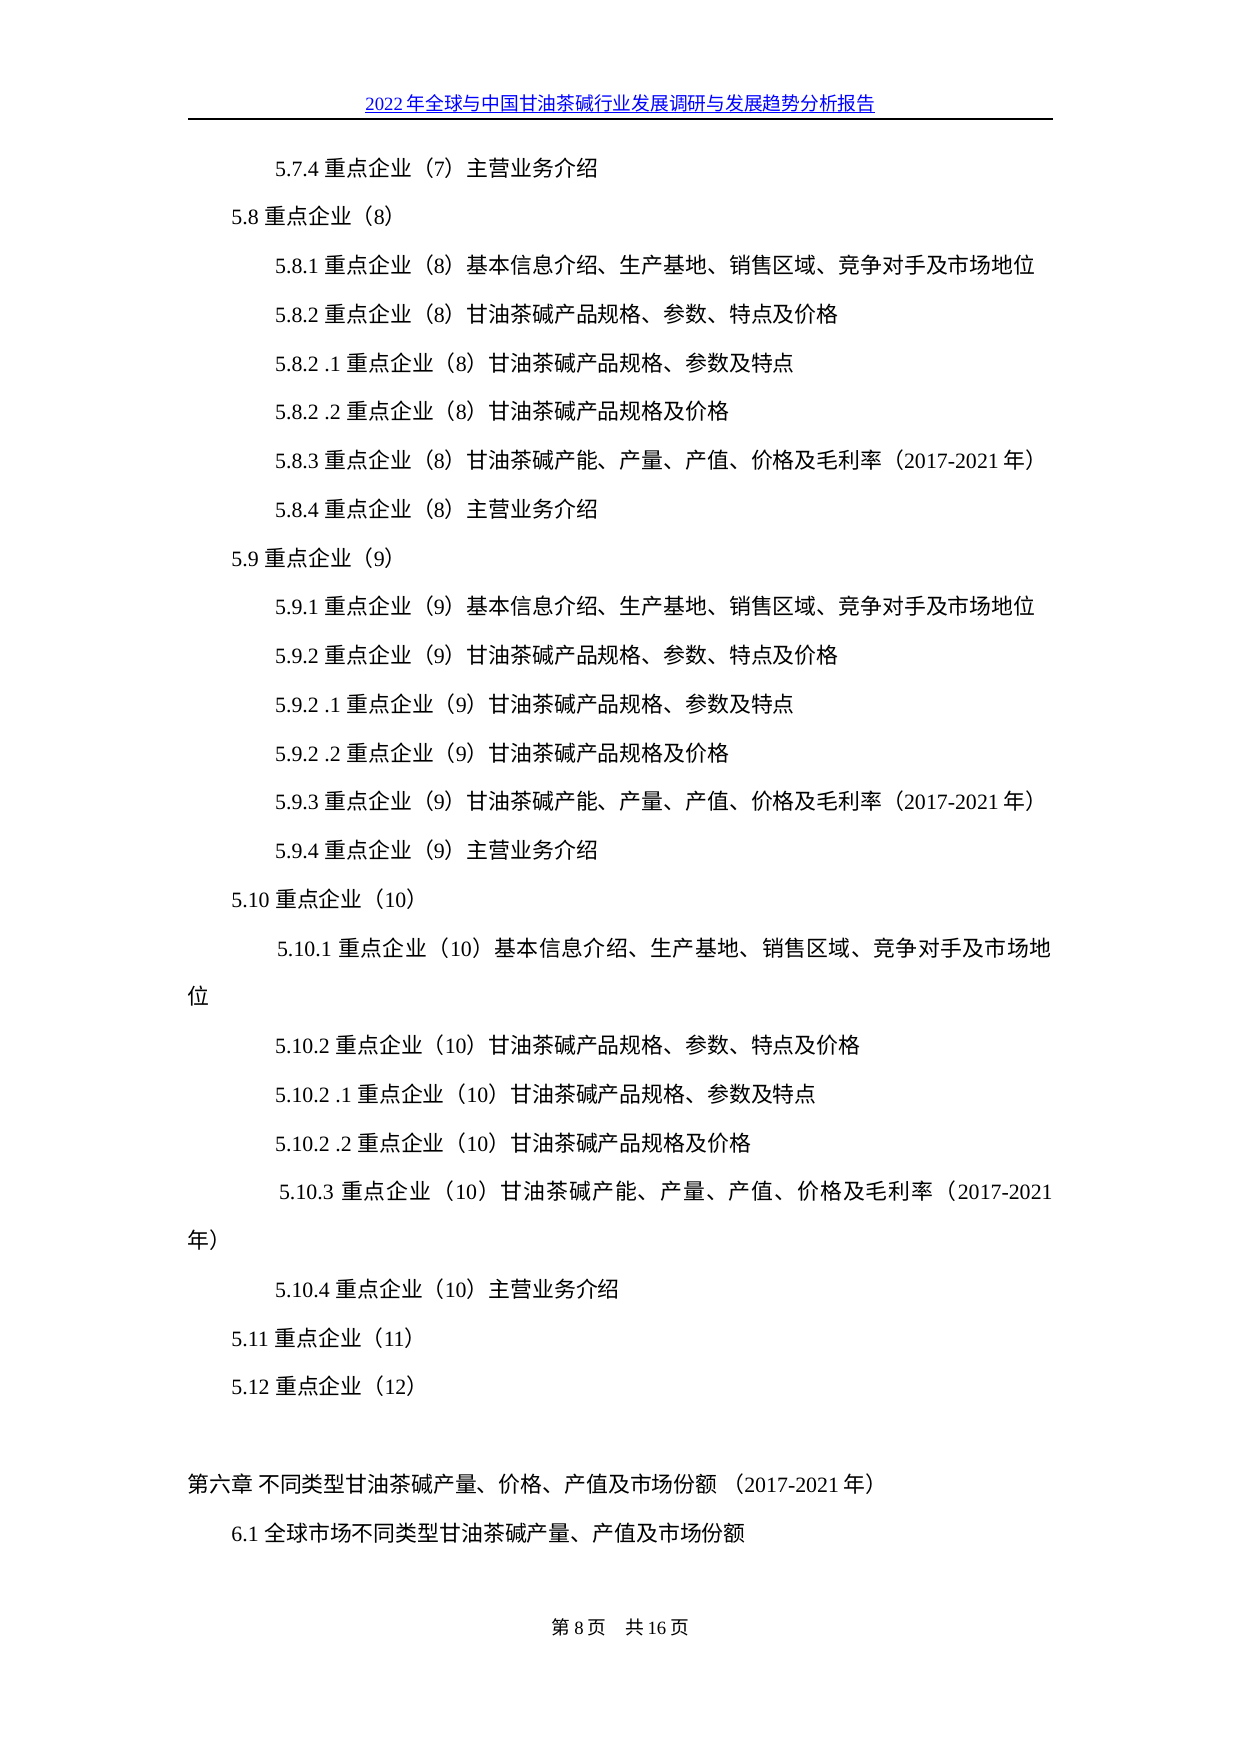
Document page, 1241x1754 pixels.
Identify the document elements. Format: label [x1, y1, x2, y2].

text [187, 150, 1053, 1548]
